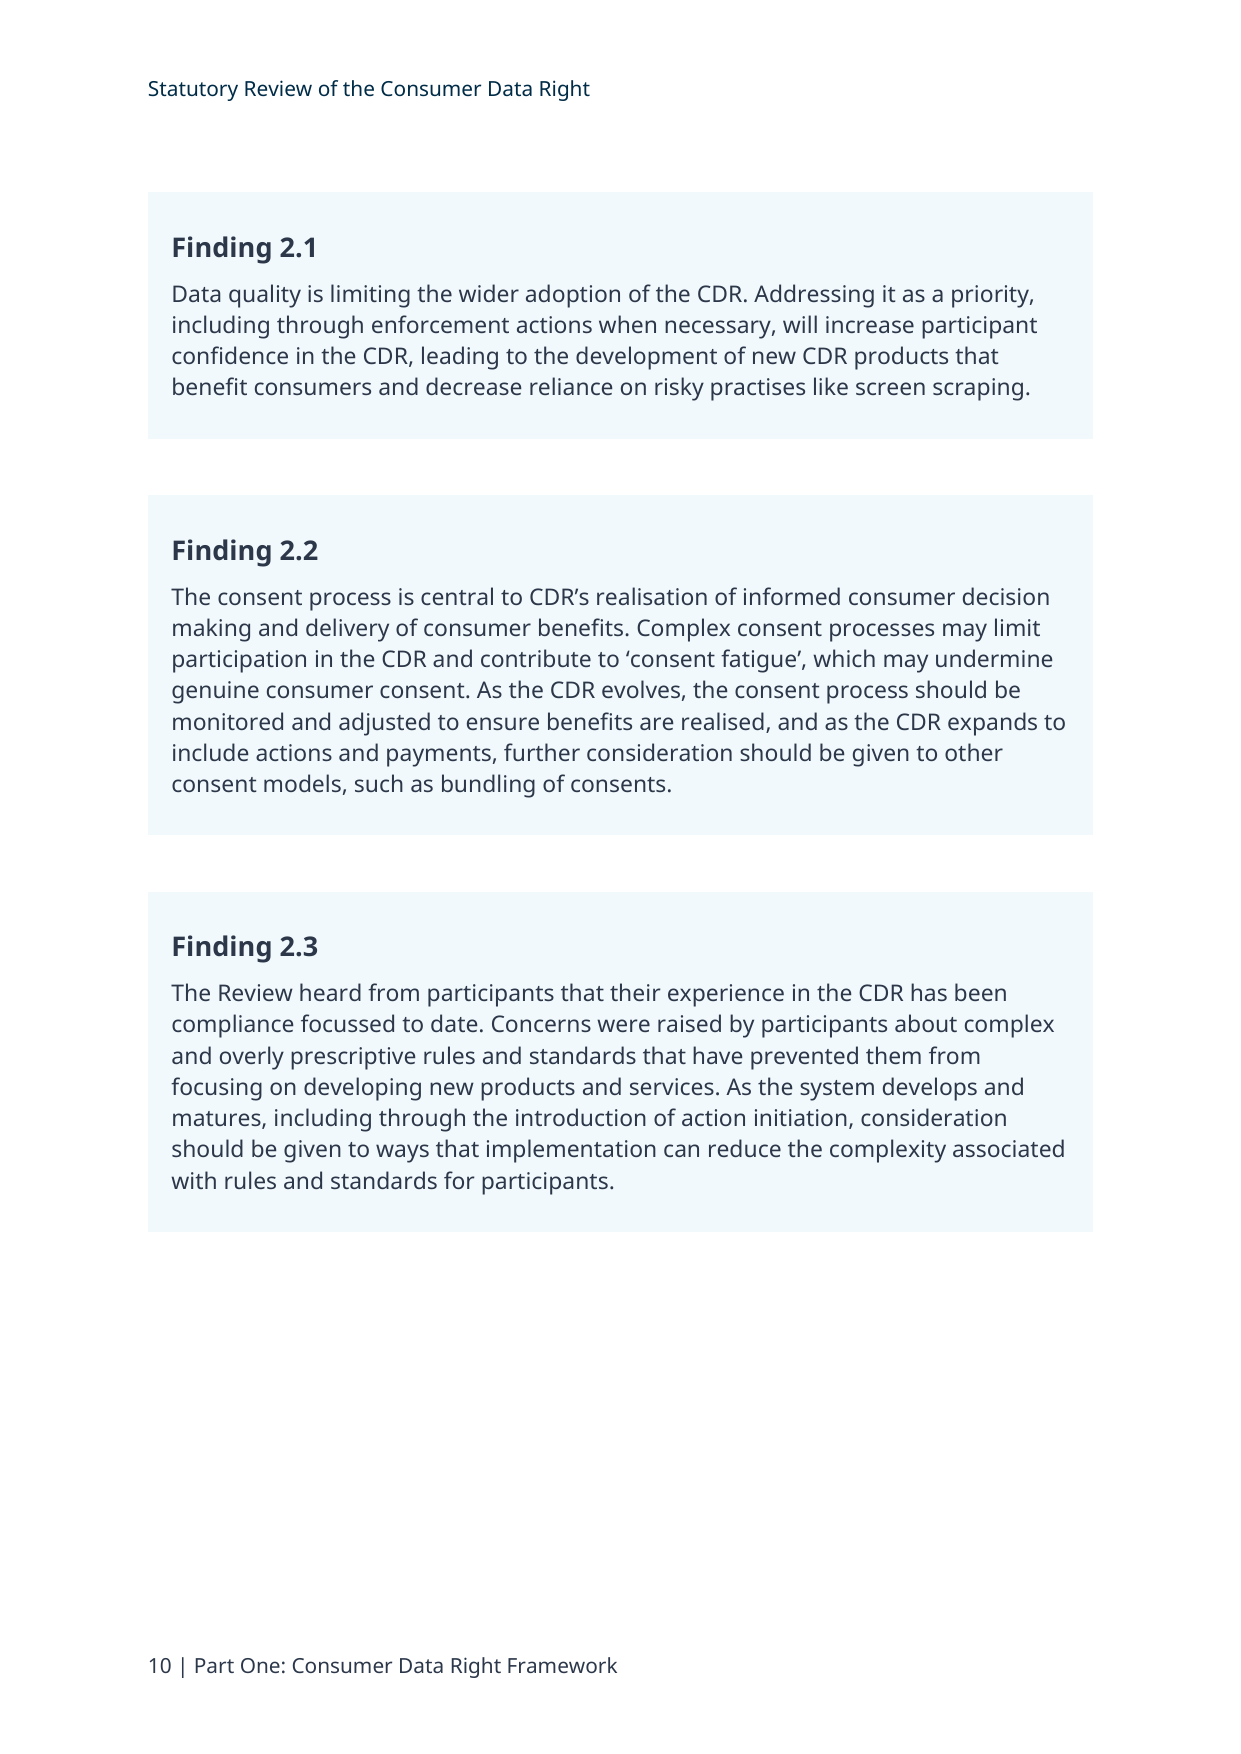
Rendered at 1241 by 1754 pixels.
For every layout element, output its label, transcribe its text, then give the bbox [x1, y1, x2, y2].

table_header Finding 2.2 The consent process is central to CDR’s realisation of informed consumer decision making and delivery of consumer benefits. Complex consent processes may limit participation in the CDR and contribute to ‘consent fatigue’, which may undermine genuine consumer consent. As the CDR evolves, the consent process should be monitored and adjusted to ensure benefits are realised, and as the CDR expands to include actions and payments, further consideration should be given to other consent models, such as bundling of consents. [148, 495, 1093, 835]
table_header Finding 2.1 Data quality is limiting the wider adoption of the CDR. Addressing it as a priority, including through enforcement actions when necessary, will increase participant confidence in the CDR, leading to the development of new CDR products that benefit consumers and decrease reliance on risky practises like screen scraping. [148, 192, 1093, 439]
table_header Finding 2.3 The Review heard from participants that their experience in the CDR has been compliance focussed to date. Concerns were raised by participants about complex and overly prescriptive rules and standards that have prevented them from focusing on developing new products and services. As the system develops and matures, including through the introduction of action initiation, consideration should be given to ways that implementation can reduce the complexity associated with rules and standards for participants. [148, 892, 1093, 1232]
